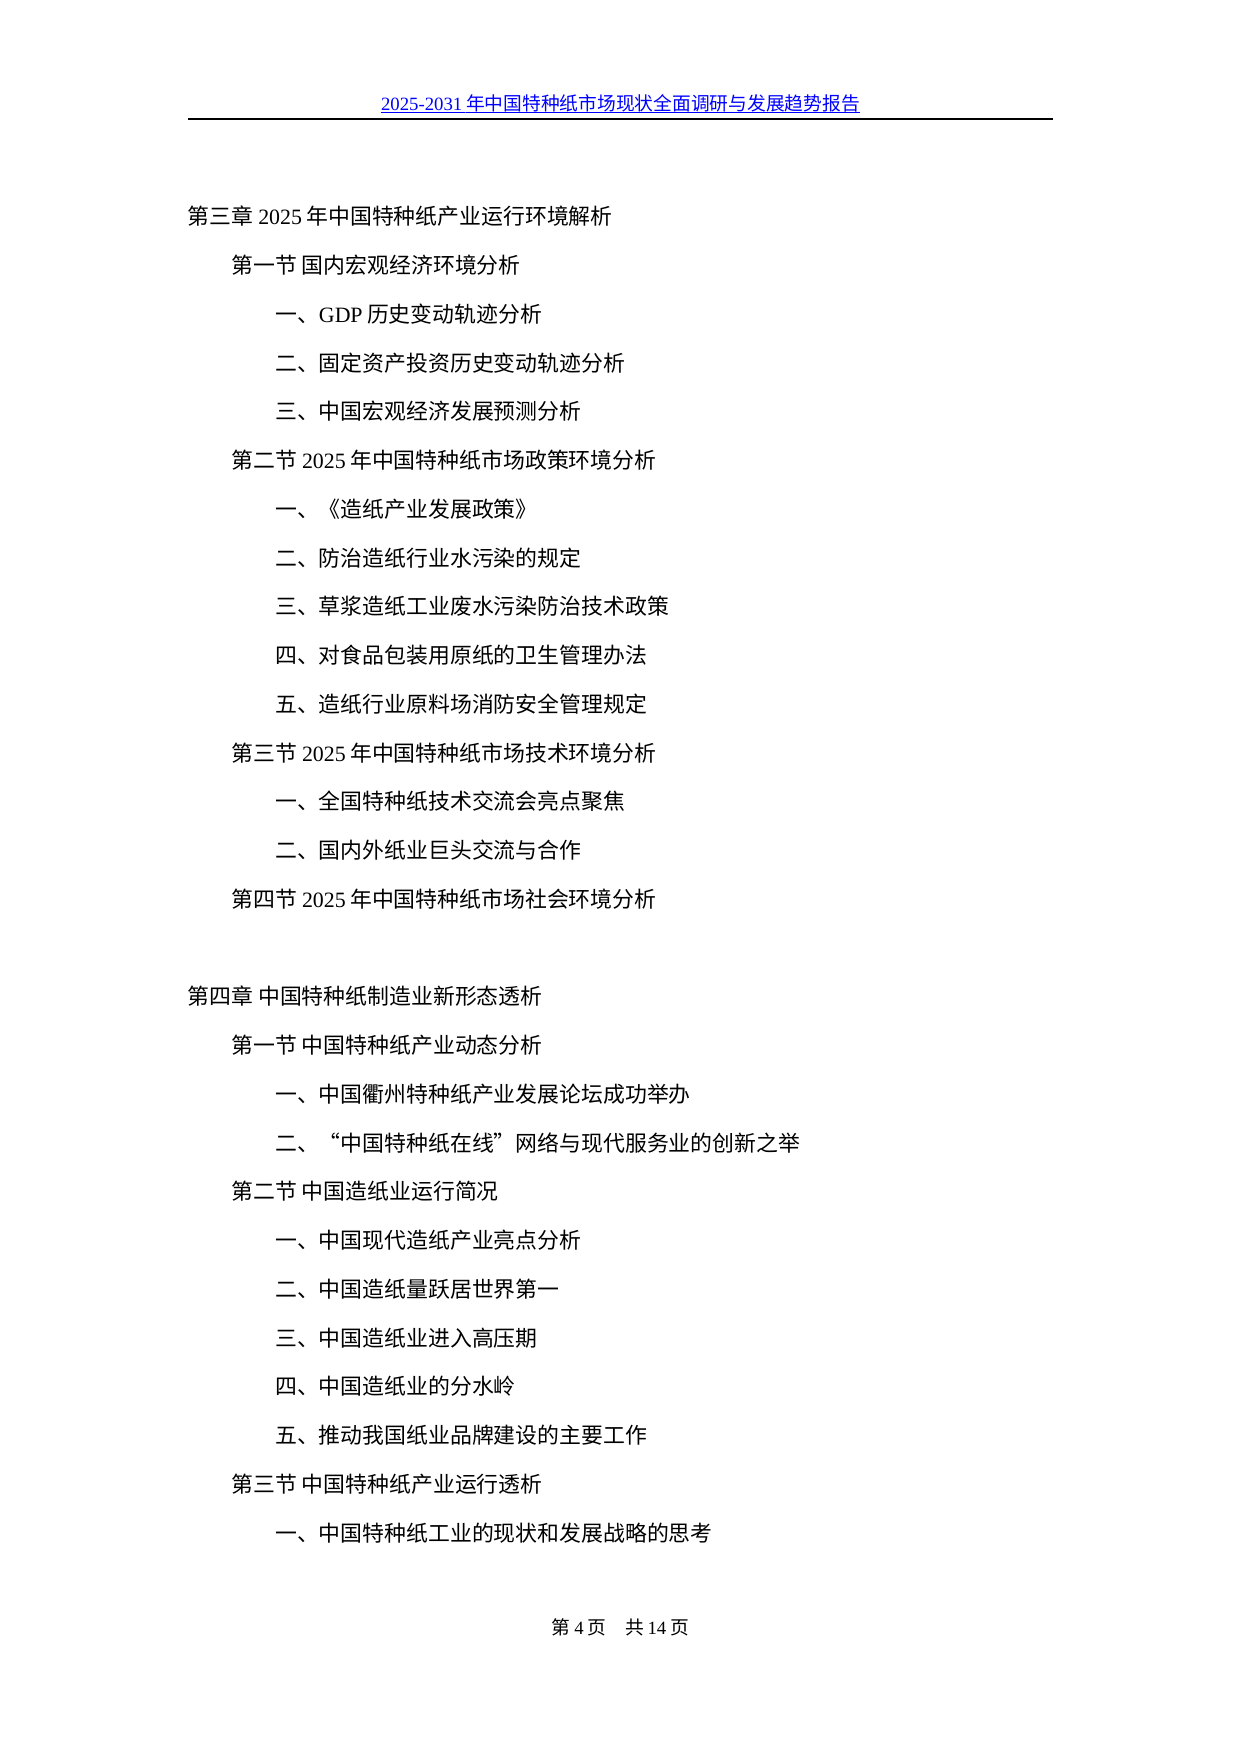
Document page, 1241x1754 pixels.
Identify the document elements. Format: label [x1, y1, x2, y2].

text [187, 150, 1053, 1548]
